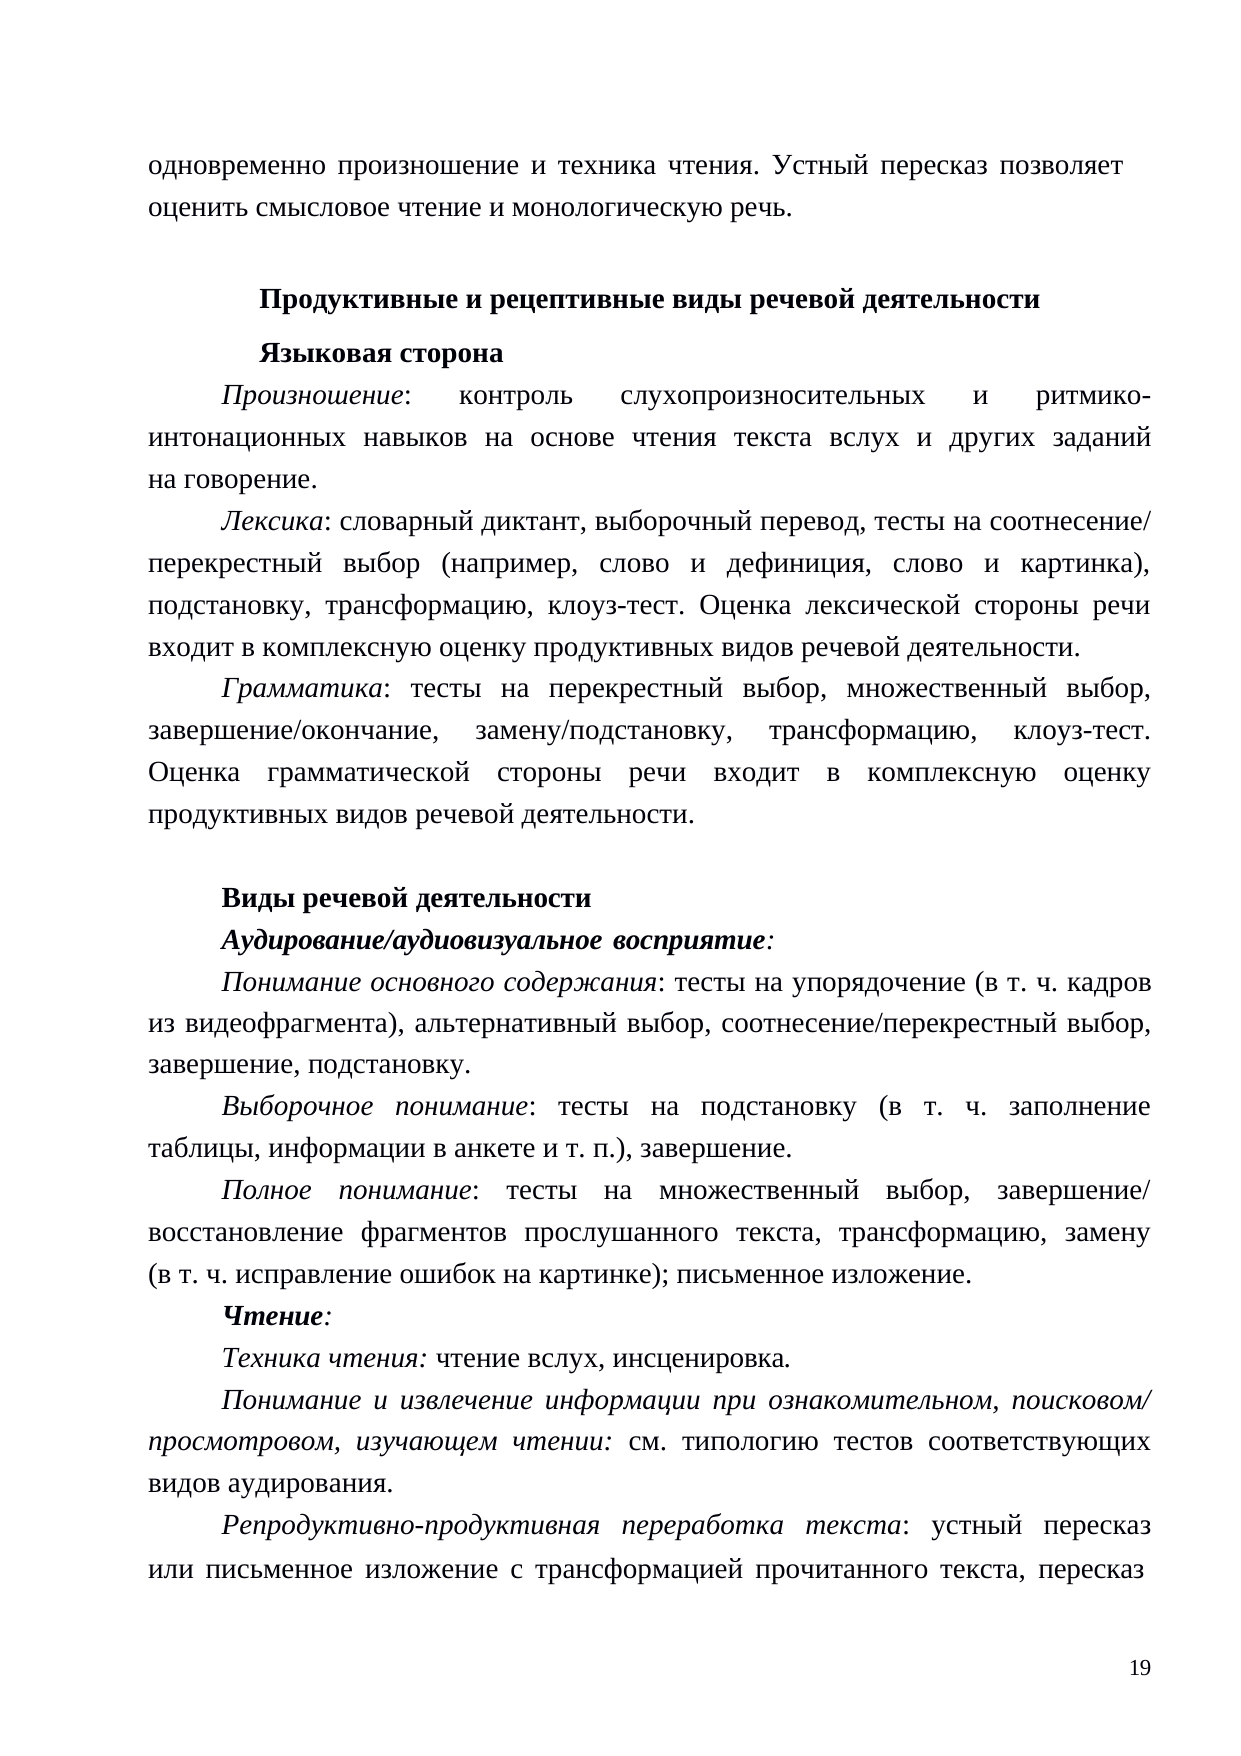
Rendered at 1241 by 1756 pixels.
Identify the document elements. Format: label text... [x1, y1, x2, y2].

text Понимание основного содержания: тесты на упорядочение (в т. ч. кадров из видеофрагмента), альтернативный выбор, соотнесение/перекрестный выбор, завершение, подстановку. [148, 964, 1152, 1080]
text Полное понимание: тесты на множественный выбор, завершение/ восстановление фрагментов прослушанного текста, трансформацию, замену (в т. ч. исправление ошибок на картинке); письменное изложение. [148, 1172, 1151, 1289]
text Лексика: словарный диктант, выборочный перевод, тесты на соотнесение/ перекрестный выбор (например, слово и дефиниция, слово и картинка), подстановку, трансформацию, клоуз-тест. Оценка лексической стороны речи входит в комплексную оценку продуктивных видов речевой деятельности. [148, 503, 1151, 662]
subtitle Продуктивные и рецептивные виды речевой деятельности Языковая сторона [259, 260, 1076, 369]
subtitle Чтение: [221, 1298, 1178, 1332]
text одновременно произношение и техника чтения. Устный пересказ позволяет оценить смысловое чтение и монологическую речь. [148, 147, 1178, 222]
text Выборочное понимание: тесты на подстановку (в т. ч. заполнение таблицы, информации в анкете и т. п.), завершение. [148, 1088, 1151, 1164]
subtitle Аудирование/аудиовизуальное восприятие: [221, 922, 1178, 956]
text Грамматика: тесты на перекрестный выбор, множественный выбор, завершение/окончание, замену/подстановку, трансформацию, клоуз-тест. Оценка грамматической стороны речи входит в комплексную оценку продуктивных видов речевой деятельности. [148, 671, 1152, 830]
text Репродуктивно-продуктивная переработка текста: устный пересказ или письменное изложение с трансформацией прочитанного текста, пересказ [148, 1507, 1151, 1584]
text Техника чтения: чтение вслух, инсценировка. [221, 1340, 1178, 1374]
text Понимание и извлечение информации при ознакомительном, поисковом/ просмотровом, изучающем чтении: см. типологию тестов соответствующих видов аудирования. [148, 1382, 1151, 1498]
text Произношение: контроль слухопроизносительных и ритмико- интонационных навыков на основе чтения текста вслух и других заданий на говорение. [148, 377, 1152, 494]
subtitle Виды речевой деятельности [221, 880, 1178, 913]
